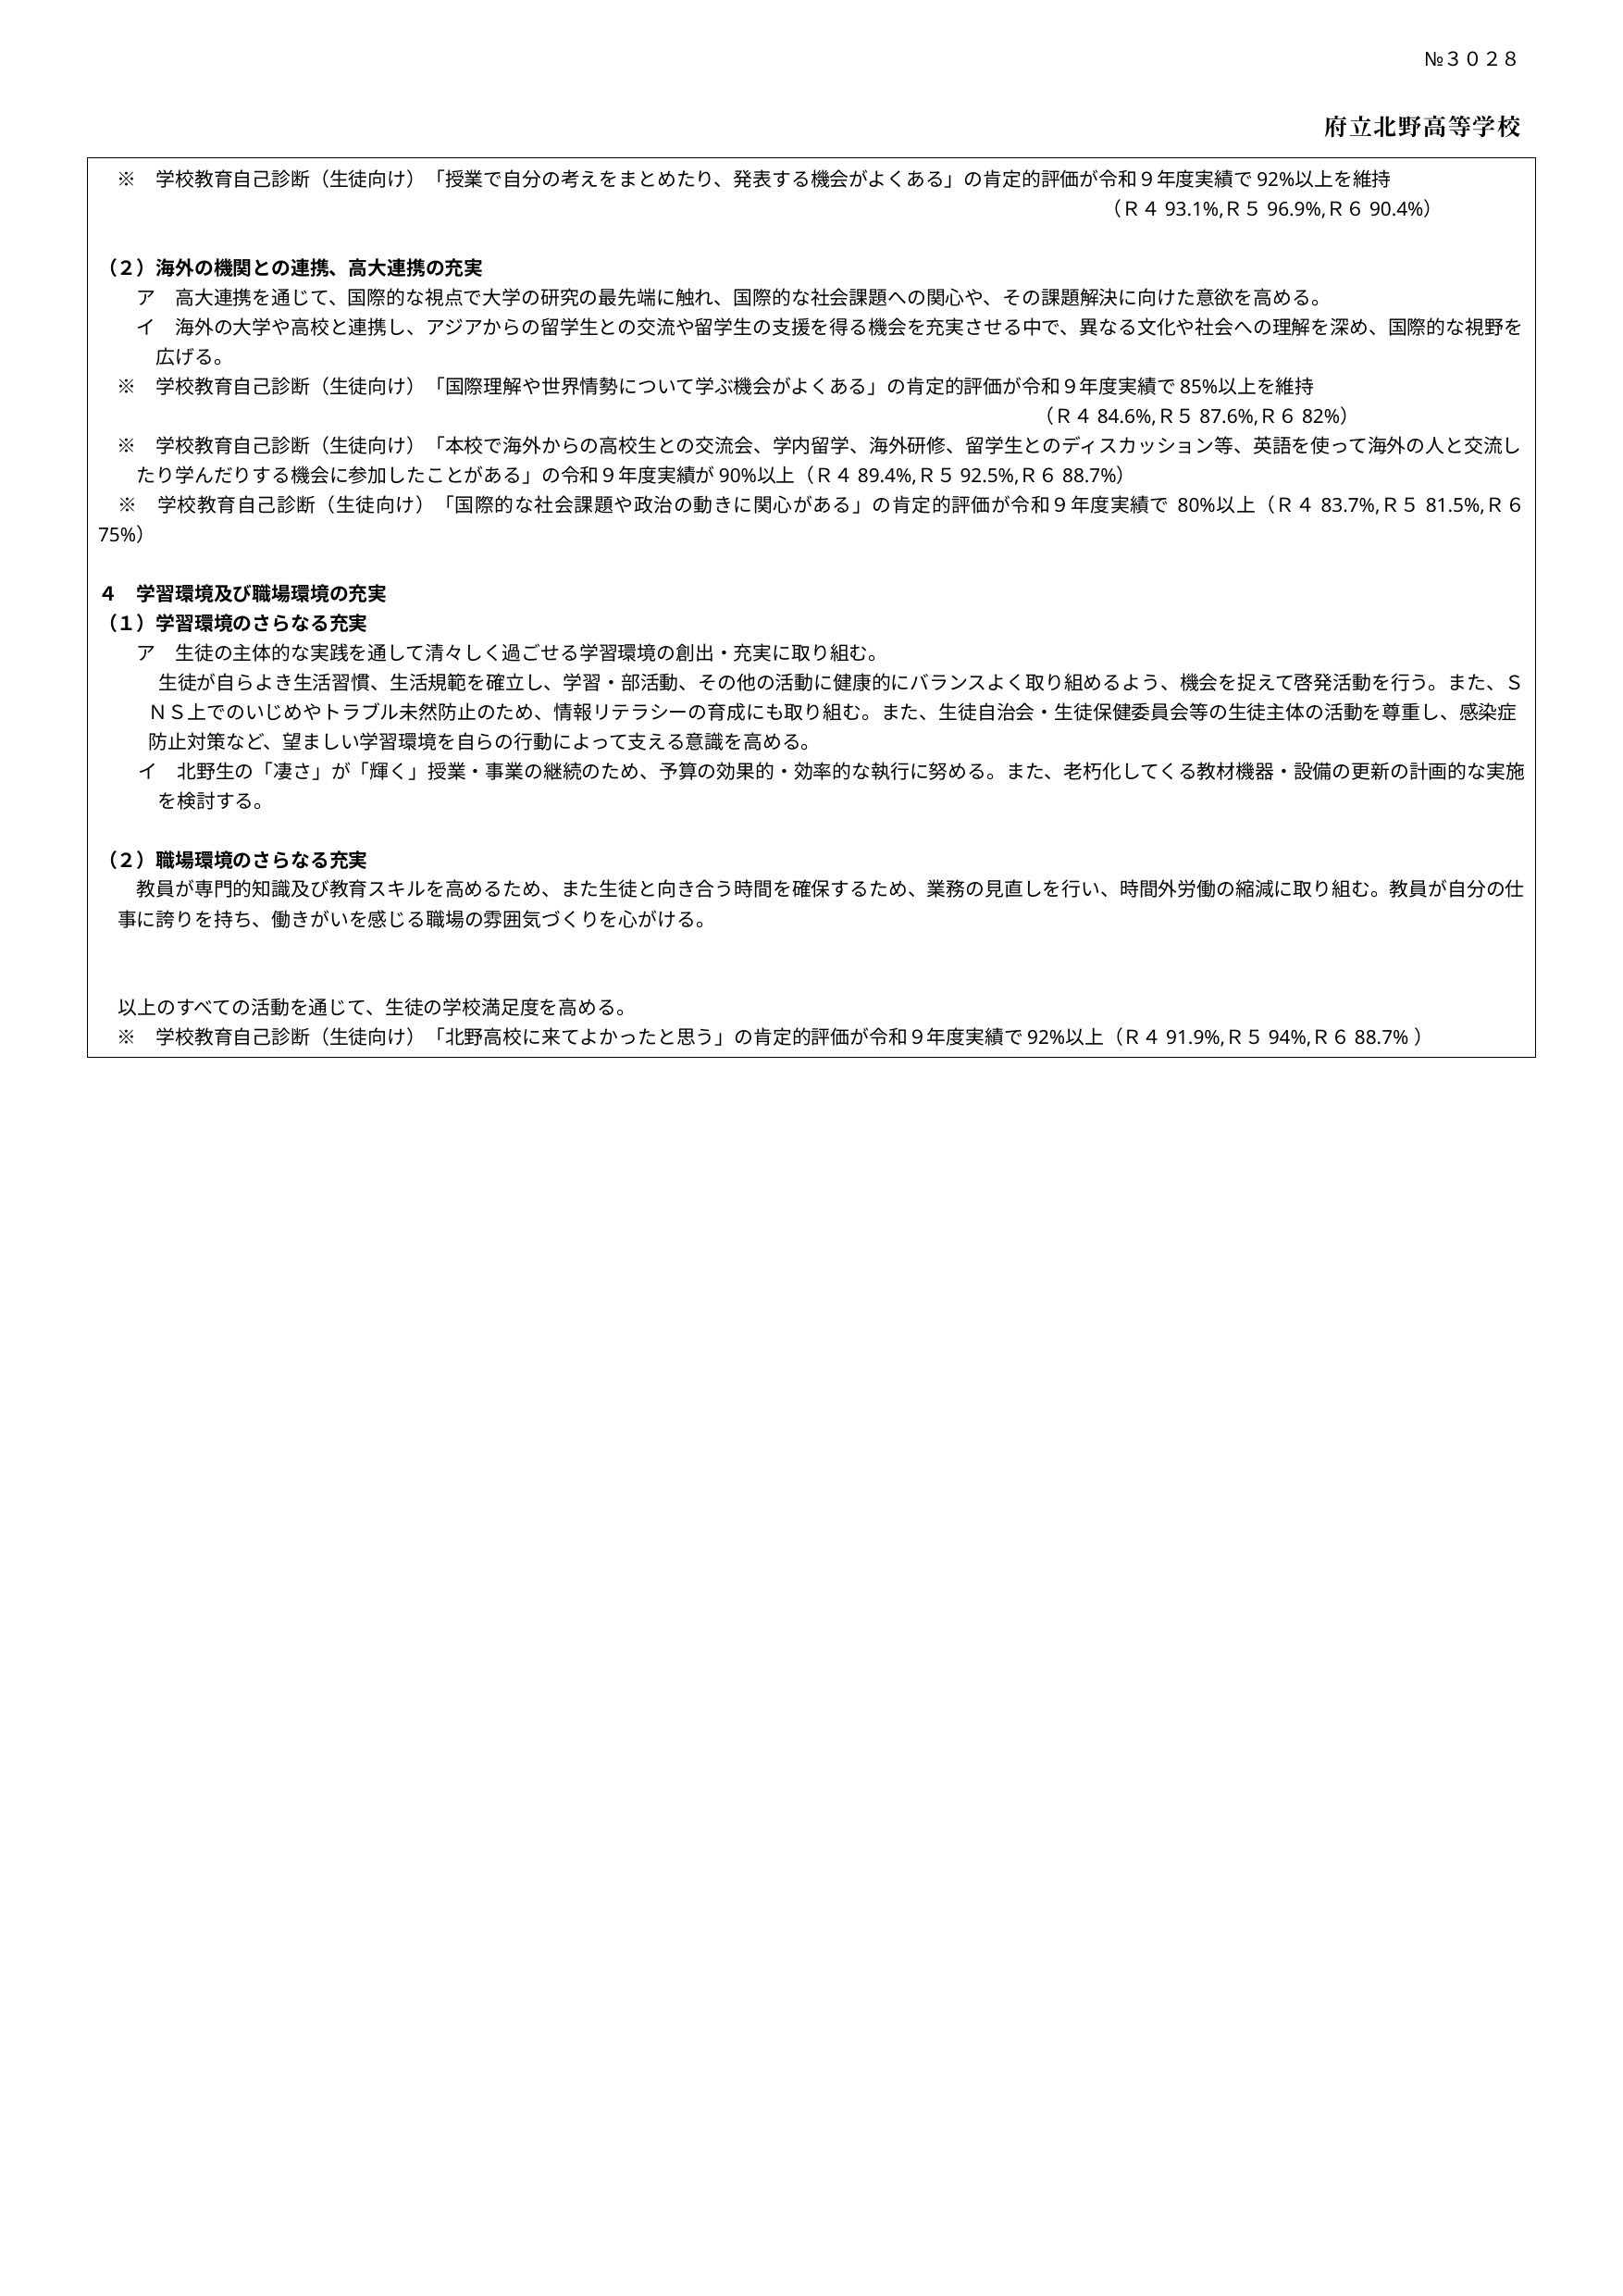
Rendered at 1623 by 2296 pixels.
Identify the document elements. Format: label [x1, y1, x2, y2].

table_header [88, 158, 1535, 1057]
